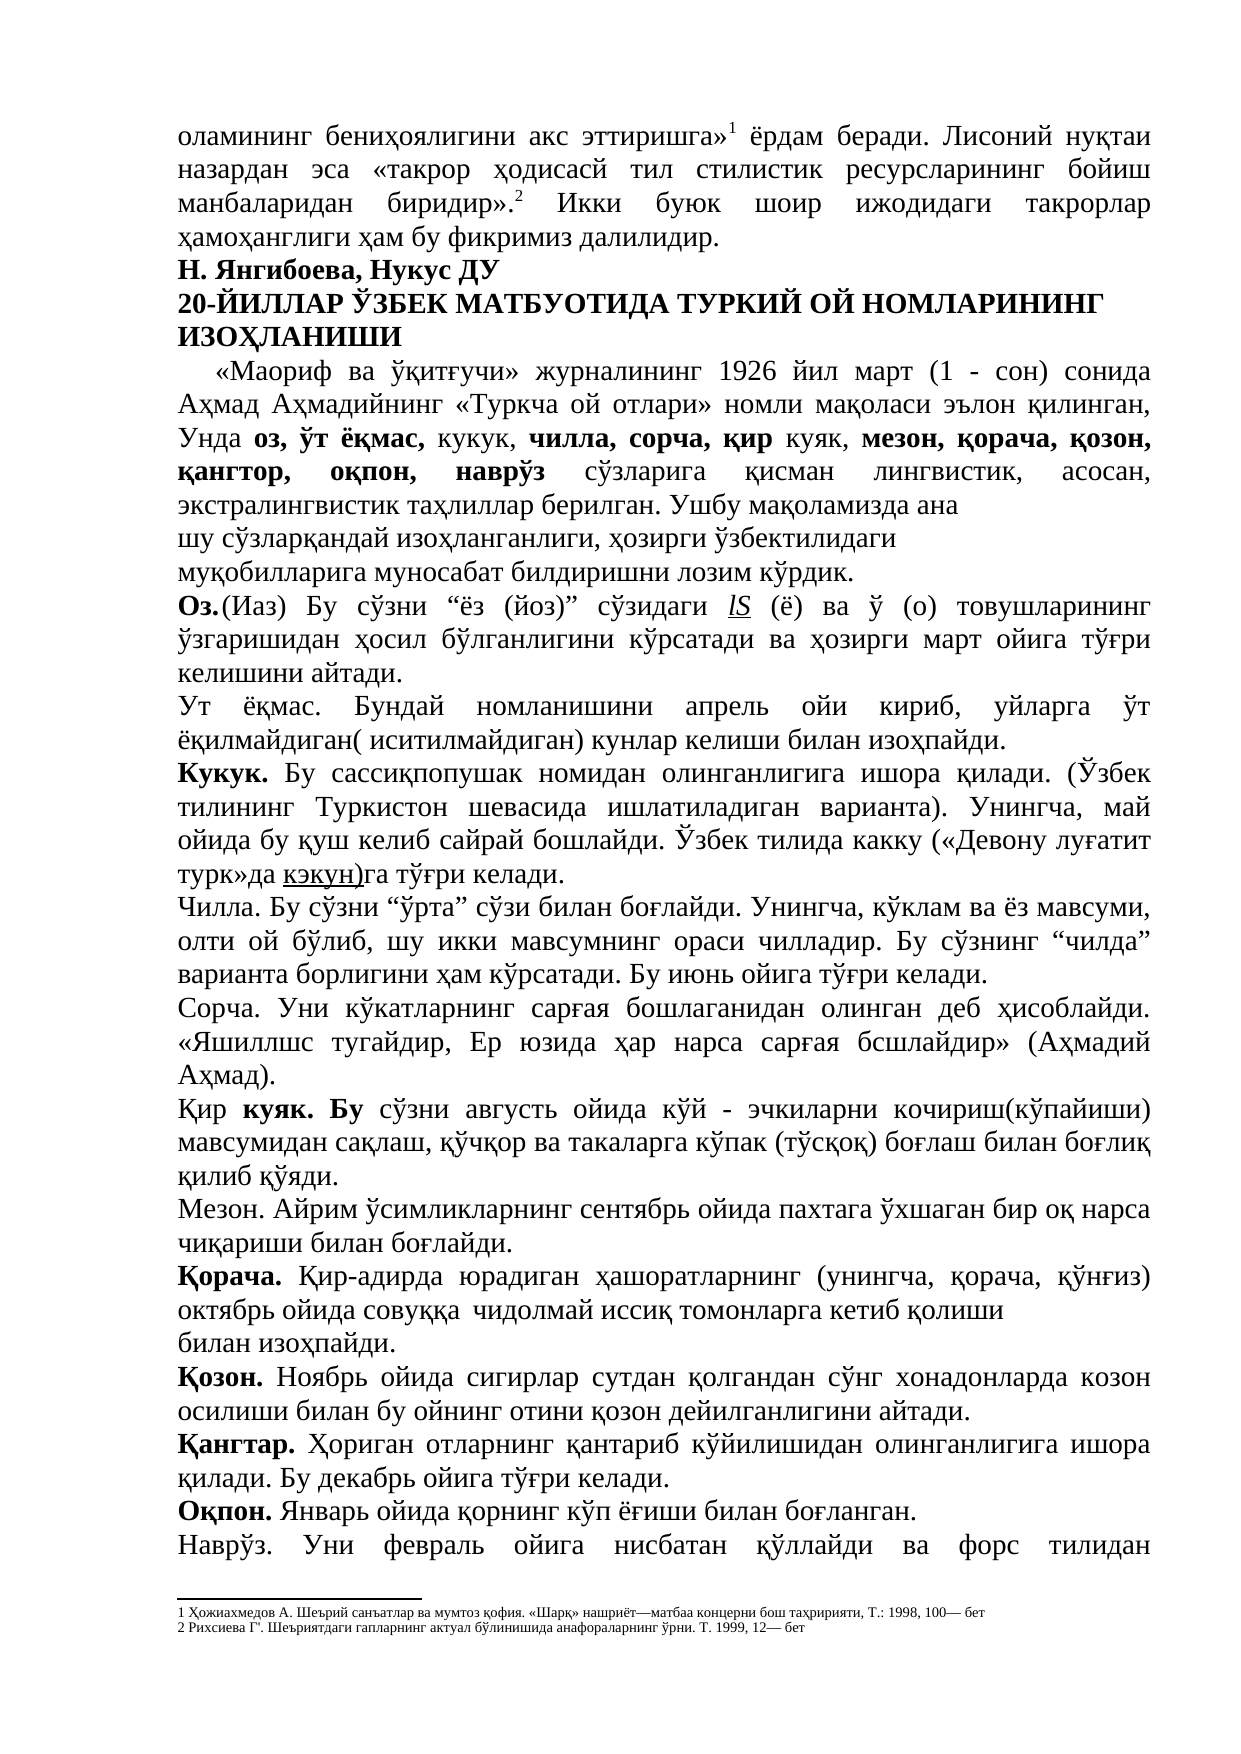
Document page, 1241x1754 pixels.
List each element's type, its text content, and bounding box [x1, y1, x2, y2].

text Қорача. Қир-адирда юрадиган ҳашоратларнинг (унингча, қорача, қўнғиз) октябрь ойида совуққа чидолмай иссиқ томонларга кетиб қолиши [177, 1258, 1152, 1326]
text Қозон. Ноябрь ойида сигирлар сутдан қолгандан сўнг хонадонларда козон осилиши билан бу ойнинг отини қозон дейилганлигини айтади. [177, 1359, 1152, 1426]
text Қир куяк. Бу сўзни августь ойида кўй - эчкиларни кочириш(кўпайиши) мавсумидан сақлаш, қўчқор ва такаларга кўпак (тўсқоқ) боғлаш билан боғлиқ қилиб қўяди. [177, 1091, 1152, 1191]
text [177, 118, 1152, 252]
text Қангтар. Ҳориган отларнинг қантариб кўйилишидан олинганлигига ишора қилади. Бу декабрь ойига тўғри келади. [177, 1426, 1152, 1493]
text Н. Янгибоева, Нукус ДУ [177, 252, 1152, 286]
text билан изоҳпайди. [177, 1326, 1152, 1359]
text 20-ЙИЛЛАР ЎЗБЕК МАТБУОТИДА ТУРКИЙ ОЙ НОМЛАРИНИНГ [177, 286, 1152, 319]
text Кукук. Бу сассиқпопушак номидан олинганлигига ишора қилади. (Ўзбек тилининг Туркистон шевасида ишлатиладиган варианта). Унингча, май ойида бу қуш келиб сайрай бошлайди. Ўзбек тилида какку («Девону луғатит турк»да кэкун)га тўғри келади. [177, 755, 1152, 889]
text ИЗОҲЛАНИШИ [177, 319, 1152, 353]
text «Маориф ва ўқитғучи» журналининг 1926 йил март (1 - сон) сонида Аҳмад Аҳмадийнинг «Туркча ой отлари» номли мақоласи эълон қилинган, Унда оз, ўт ёқмас, кукук, чилла, сорча, қир куяк, мезон, қорача, қозон, қангтор, оқпон, наврўз сўзларига қисман лингвистик, асосан, экстралингвистик таҳлиллар берилган. Ушбу мақоламизда ана [177, 353, 1152, 521]
text Ут ёқмас. Бундай номланишини апрель ойи кириб, уйларга ўт ёқилмайдиган( иситилмайдиган) кунлар келиши билан изоҳпайди. [177, 688, 1152, 755]
text муқобилларига муносабат билдиришни лозим кўрдик. [177, 554, 1152, 588]
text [177, 1527, 1152, 1560]
text Чилла. Бу сўзни “ўрта” сўзи билан боғлайди. Унингча, кўклам ва ёз мавсуми, олти ой бўлиб, шу икки мавсумнинг ораси чилладир. Бу сўзнинг “чилда” варианта борлигини ҳам кўрсатади. Бу июнь ойига тўғри келади. [177, 889, 1152, 990]
text Оз. (Иаз) Бу сўзни “ёз (йоз)” сўзидаги lS (ё) ва ў (о) товушларининг ўзгаришидан ҳосил бўлганлигини кўрсатади ва ҳозирги март ойига тўғри келишини айтади. [177, 588, 1152, 688]
text Мезон. Айрим ўсимликларнинг сентябрь ойида пахтага ўхшаган бир оқ нарса чиқариши билан боғлайди. [177, 1191, 1152, 1258]
text Оқпон. Январь ойида қорнинг кўп ёғиши билан боғланган. [177, 1493, 1152, 1527]
text шу сўзлар қандай изоҳланганлиги, ҳозирги ўзбек тилидаги [177, 521, 1152, 554]
text Сорча. Уни кўкатларнинг сарғая бошлаганидан олинган деб ҳисоблайди. «Яшиллшс тугайдир, Ер юзида ҳар нарса сарғая бсшлайдир» (Аҳмадий Аҳмад). [177, 990, 1152, 1091]
